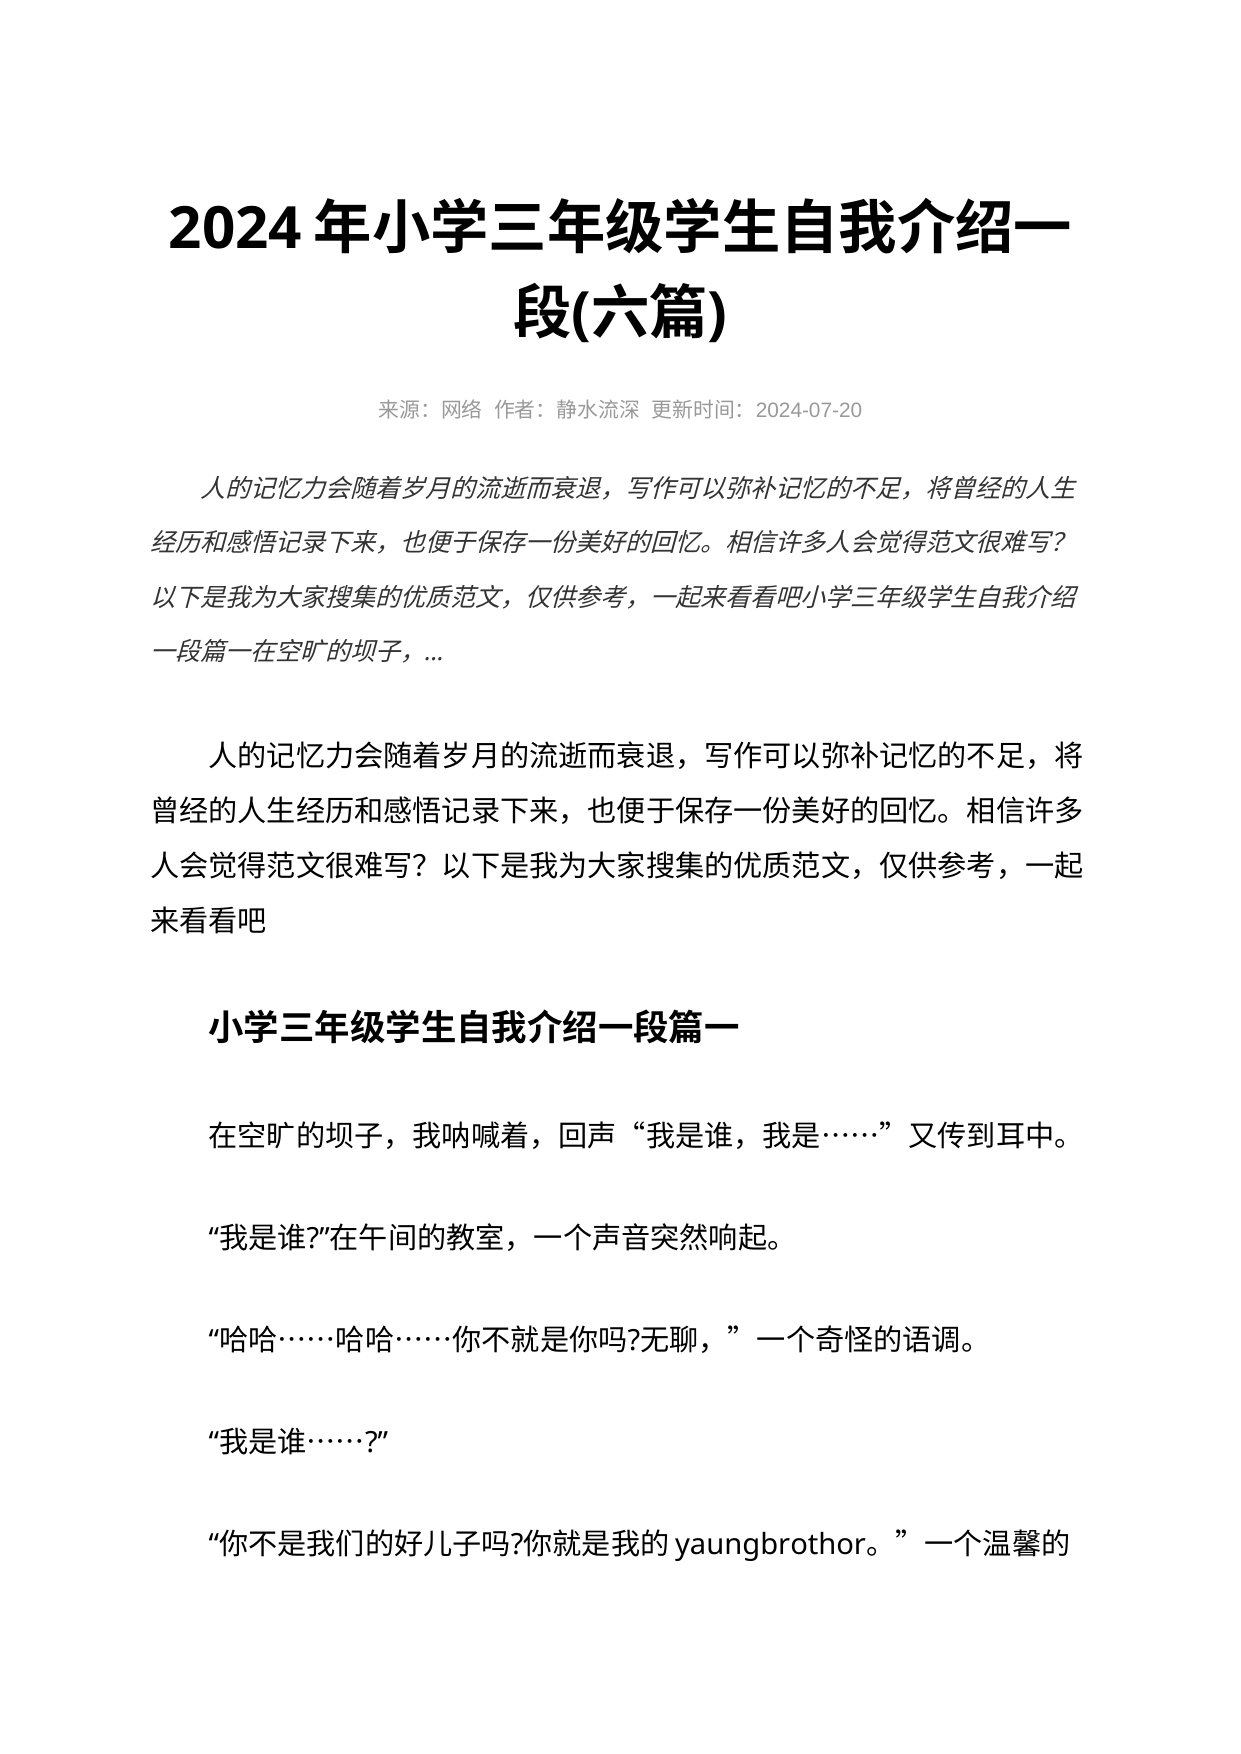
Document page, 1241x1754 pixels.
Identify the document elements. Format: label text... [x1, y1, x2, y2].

text 人的记忆力会随着岁月的流逝而衰退，写作可以弥补记忆的不足，将曾经的人生经历和感悟记录下来，也便于保存一份美好的回忆。相信许多人会觉得范文很难写？以下是我为大家搜集的优质范文，仅供参考，一起来看看吧小学三年级学生自我介绍一段篇一在空旷的坝子，... [150, 468, 1090, 668]
text “我是谁……?” [150, 1418, 1090, 1461]
text 人的记忆力会随着岁月的流逝而衰退，写作可以弥补记忆的不足，将曾经的人生经历和感悟记录下来，也便于保存一份美好的回忆。相信许多人会觉得范文很难写？以下是我为大家搜集的优质范文，仅供参考，一起来看看吧 [150, 733, 1090, 940]
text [150, 1521, 1090, 1563]
text 来源：网络 作者：静水流深 更新时间：2024-07-20 [150, 398, 1090, 422]
text “我是谁?”在午间的教室，一个声音突然响起。 [150, 1214, 1090, 1257]
text 在空旷的坝子，我呐喊着，回声“我是谁，我是……”又传到耳中。 [150, 1113, 1090, 1155]
subtitle 2024年小学三年级学生自我介绍一段(六篇) [150, 181, 1090, 351]
text 小学三年级学生自我介绍一段篇一 [150, 999, 1090, 1051]
text “哈哈……哈哈……你不就是你吗?无聊，”一个奇怪的语调。 [150, 1317, 1090, 1359]
